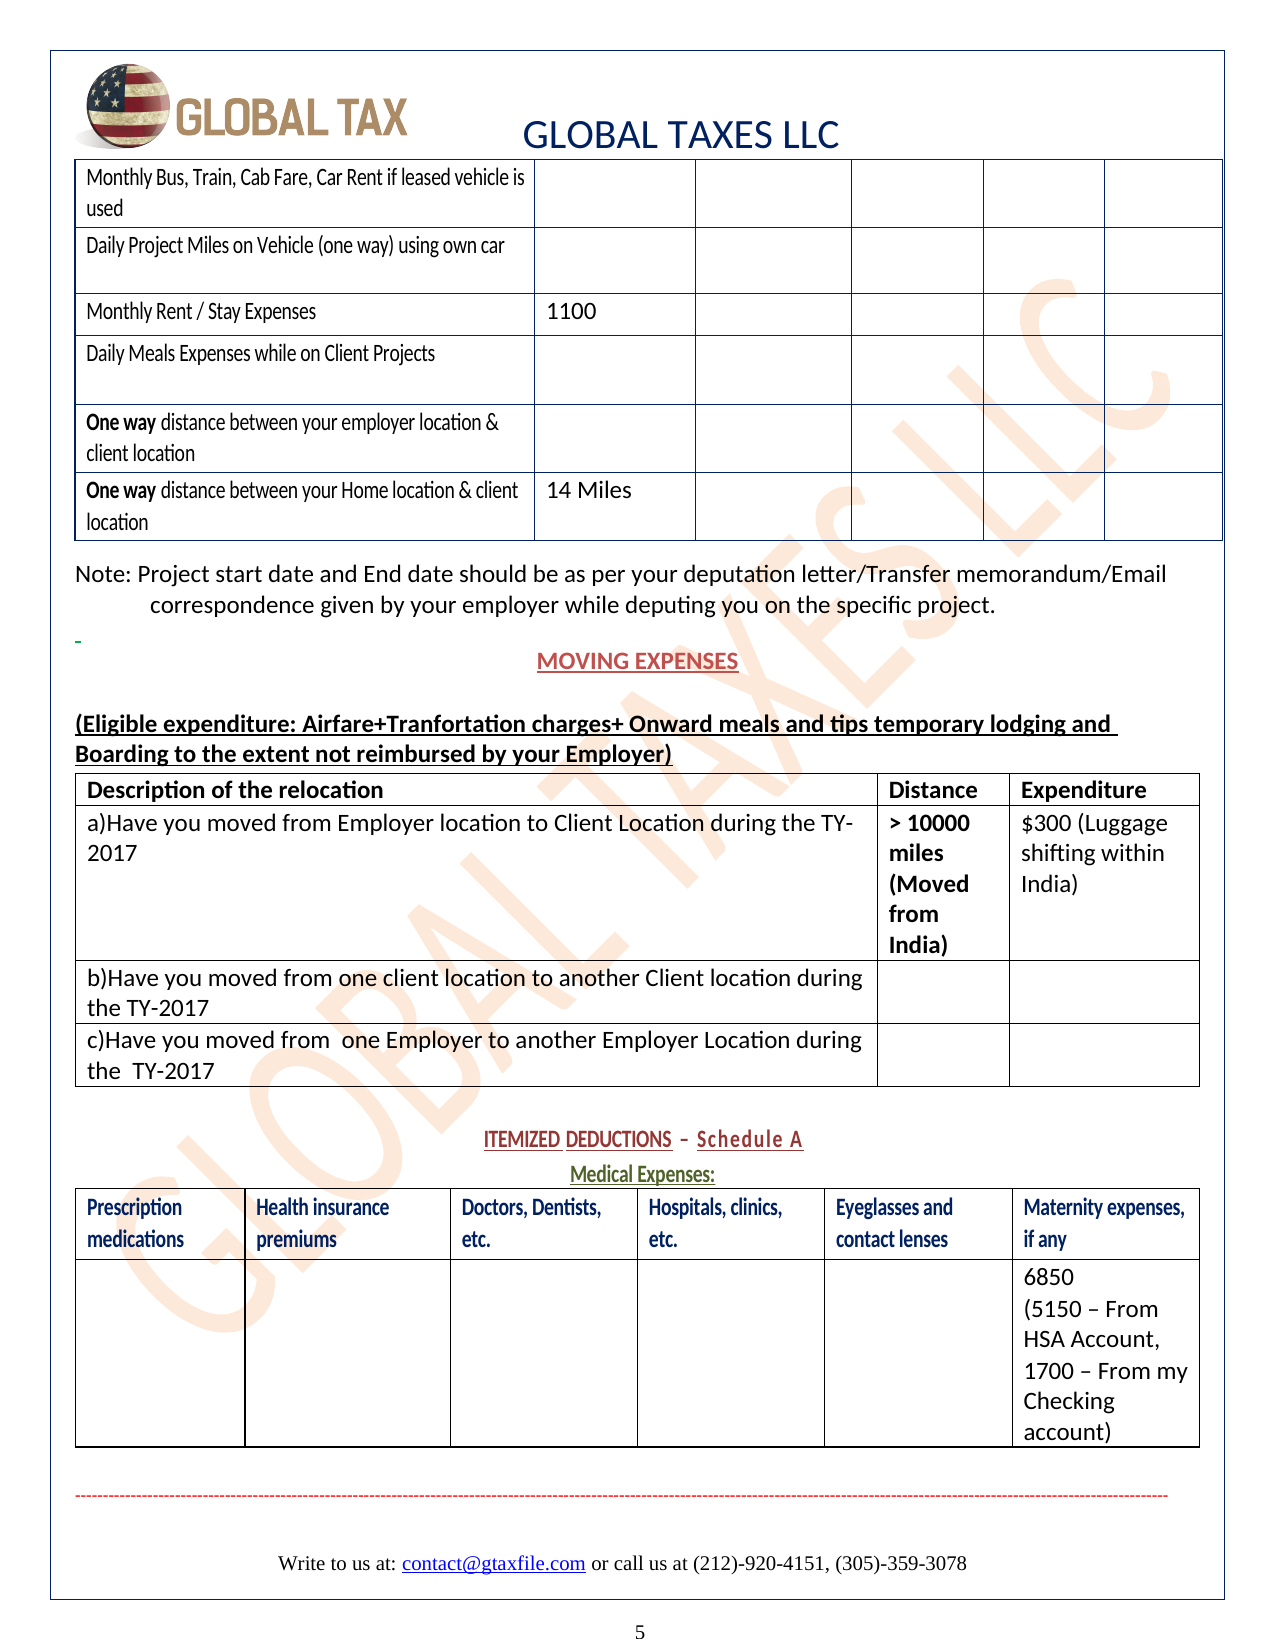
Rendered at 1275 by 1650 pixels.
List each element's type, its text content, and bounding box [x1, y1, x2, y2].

table_cell [878, 961, 1009, 1023]
table_cell [696, 228, 851, 293]
table_cell [1105, 228, 1222, 293]
table_cell $300 (Luggage shifting within India) [1010, 806, 1199, 960]
table_cell [1105, 473, 1222, 540]
text (Eligible expenditure: Airfare+Tranfortation charges+ Onward meals and tips temporary lodging and Boarding to the extent not reimbursed by your Employer) [75, 708, 1200, 769]
table_cell [852, 405, 983, 472]
text MOVING EXPENSES [75, 645, 1200, 676]
table_cell [696, 294, 851, 335]
table_cell > 10000 miles (Moved from India) [878, 806, 1009, 960]
table_header Expenditure [1010, 774, 1199, 805]
table_cell [696, 160, 851, 227]
table_cell 6850 (5150 – From HSA Account, 1700 – From my Checking account) [1013, 1260, 1199, 1446]
picture [75, 63, 408, 149]
text Note: Project start date and End date should be as per your deputation letter/Transfer memorandum/Email correspondence given by your employer while deputing you on the specific project. [75, 558, 1200, 619]
table_header Health insurance premiums [246, 1189, 450, 1259]
table_cell [535, 228, 695, 293]
table_cell [852, 294, 983, 335]
table_cell One way distance between your Home location & client location [76, 473, 534, 540]
table_cell Monthly Rent / Stay Expenses [76, 294, 534, 335]
table_header Eyeglasses and contact lenses [825, 1189, 1012, 1259]
table_cell [696, 336, 851, 403]
table_header Description of the relocation [76, 774, 877, 805]
table_cell [1010, 961, 1199, 1023]
text ITEMIZED DEDUCTIONS – Schedule A [85, 1122, 1200, 1154]
table_cell [1105, 294, 1222, 335]
table_cell [1105, 405, 1222, 472]
table_cell [535, 160, 695, 227]
table_cell One way distance between your employer location & client location [76, 405, 534, 472]
table_cell [984, 473, 1104, 540]
table_cell [638, 1260, 824, 1446]
table_cell [76, 1260, 244, 1446]
table_cell [984, 294, 1104, 335]
table_header Doctors, Dentists, etc. [451, 1189, 637, 1259]
table_cell [696, 405, 851, 472]
table_header Hospitals, clinics, etc. [638, 1189, 824, 1259]
table_cell 1100 [535, 294, 695, 335]
table_cell [984, 160, 1104, 227]
table_cell [535, 336, 695, 403]
table_cell [696, 473, 851, 540]
table_cell [852, 160, 983, 227]
table_cell Daily Project Miles on Vehicle (one way) using own car [76, 228, 534, 293]
table_header Distance [878, 774, 1009, 805]
table_cell [878, 1024, 1009, 1086]
table_cell [825, 1260, 1012, 1446]
table_cell [852, 336, 983, 403]
table_cell Daily Meals Expenses while on Client Projects [76, 336, 534, 403]
table_header Maternity expenses, if any [1013, 1189, 1199, 1259]
table_cell a)Have you moved from Employer location to Client Location during the TY-2017 [76, 806, 877, 960]
table_cell c)Have you moved from one Employer to another Employer Location during the TY-2017 [76, 1024, 877, 1086]
table_cell Monthly Bus, Train, Cab Fare, Car Rent if leased vehicle is used [76, 160, 534, 227]
table_cell [984, 228, 1104, 293]
table_cell [535, 405, 695, 472]
table_cell [852, 228, 983, 293]
table_cell [1105, 160, 1222, 227]
table_cell [246, 1260, 450, 1446]
text Medical Expenses: [85, 1157, 1200, 1188]
table_cell 14 Miles [535, 473, 695, 540]
table_cell [451, 1260, 637, 1446]
table_cell b)Have you moved from one client location to another Client location during the TY-2017 [76, 961, 877, 1023]
table_cell [984, 336, 1104, 403]
table_cell [1105, 336, 1222, 403]
table_cell [852, 473, 983, 540]
table_header Prescription medications [76, 1189, 244, 1259]
table_cell [984, 405, 1104, 472]
table_cell [1010, 1024, 1199, 1086]
